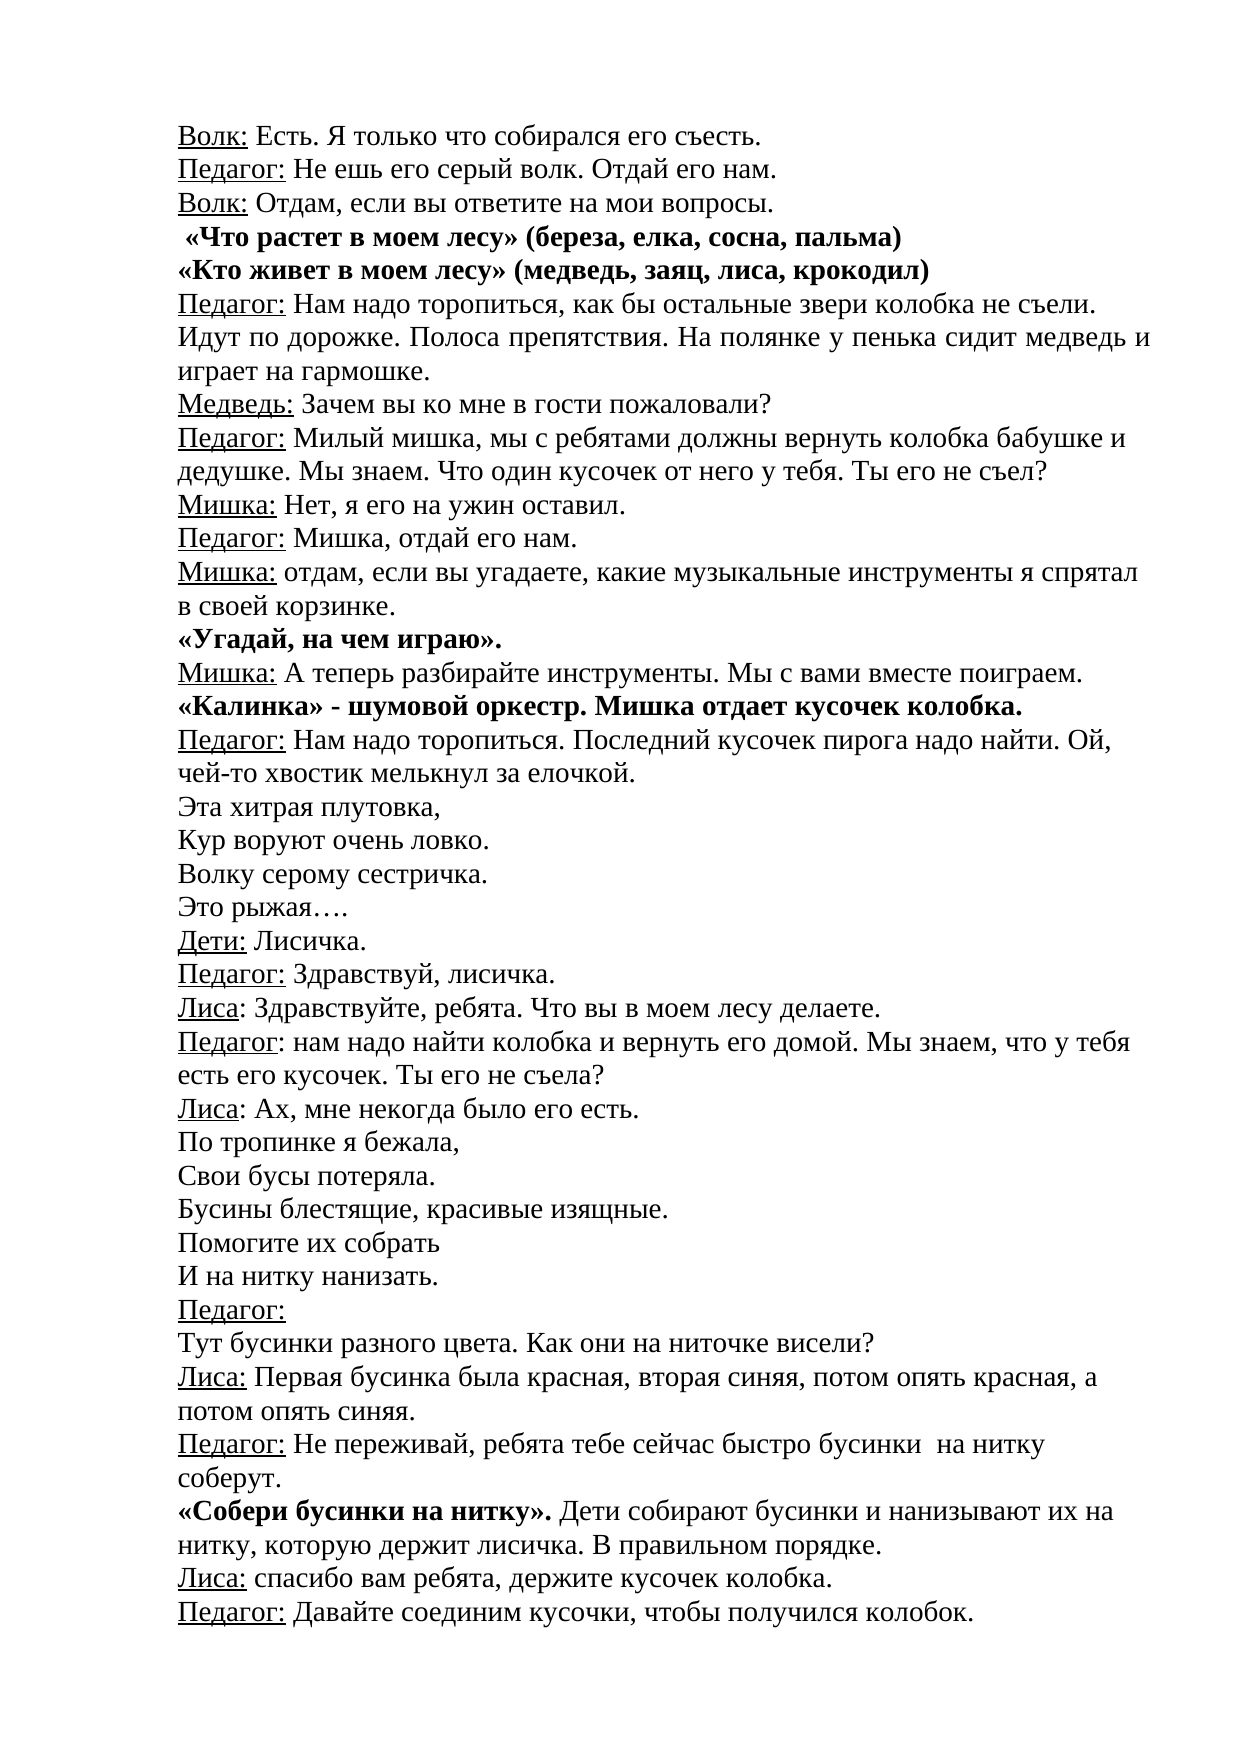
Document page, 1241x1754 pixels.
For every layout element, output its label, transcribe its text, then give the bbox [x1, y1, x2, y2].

text Кур воруют очень ловко. [177, 822, 1152, 856]
text Педагог: нам надо найти колобка и вернуть его домой. Мы знаем, что у тебя есть его кусочек. Ты его не съела? [177, 1024, 1152, 1091]
text «Угадай, на чем играю». [177, 621, 1152, 655]
text Бусины блестящие, красивые изящные. [177, 1191, 1152, 1225]
text Волк: Отдам, если вы ответите на мои вопросы. [177, 185, 1152, 219]
text Это рыжая…. [177, 889, 1152, 923]
text По тропинке я бежала, [177, 1124, 1152, 1158]
text Педагог: Нам надо торопиться. Последний кусочек пирога надо найти. Ой, чей-то хвостик мелькнул за елочкой. [177, 722, 1152, 789]
text Педагог: Мишка, отдай его нам. [177, 521, 1152, 554]
text Помогите их собрать [177, 1225, 1152, 1258]
text «Калинка» - шумовой оркестр. Мишка отдает кусочек колобка. [177, 688, 1152, 722]
text Волк: Есть. Я только что собирался его съесть. [177, 118, 1152, 152]
text Волку серому сестричка. [177, 856, 1152, 889]
text Свои бусы потеряла. [177, 1158, 1152, 1191]
text «Что растет в моем лесу» (береза, елка, сосна, пальма) [177, 219, 1152, 252]
text Мишка: А теперь разбирайте инструменты. Мы с вами вместе поиграем. [177, 655, 1152, 688]
text Педагог: Милый мишка, мы с ребятами должны вернуть колобка бабушке и дедушке. Мы знаем. Что один кусочек от него у тебя. Ты его не съел? [177, 420, 1152, 487]
text И на нитку нанизать. [177, 1258, 1152, 1292]
text Педагог: [177, 1292, 1152, 1326]
text Эта хитрая плутовка, [177, 789, 1152, 822]
text Лиса: Первая бусинка была красная, вторая синяя, потом опять красная, а потом опять синяя. [177, 1359, 1152, 1426]
text Педагог: Давайте соединим кусочки, чтобы получился колобок. [177, 1594, 1152, 1627]
text Педагог: Нам надо торопиться, как бы остальные звери колобка не съели. [177, 286, 1152, 319]
text Педагог: Не переживай, ребята тебе сейчас быстро бусинки на нитку соберут. [177, 1426, 1152, 1493]
text Тут бусинки разного цвета. Как они на ниточке висели? [177, 1326, 1152, 1359]
text Медведь: Зачем вы ко мне в гости пожаловали? [177, 386, 1152, 420]
text Мишка: Нет, я его на ужин оставил. [177, 487, 1152, 521]
text Лиса: Здравствуйте, ребята. Что вы в моем лесу делаете. [177, 990, 1152, 1024]
text Лиса: спасибо вам ребята, держите кусочек колобка. [177, 1560, 1152, 1594]
text Мишка: отдам, если вы угадаете, какие музыкальные инструменты я спрятал в своей корзинке. [177, 554, 1152, 621]
text Лиса: Ах, мне некогда было его есть. [177, 1091, 1152, 1124]
text Идут по дорожке. Полоса препятствия. На полянке у пенька сидит медведь и играет на гармошке. [177, 319, 1152, 386]
text «Кто живет в моем лесу» (медведь, заяц, лиса, крокодил) [177, 252, 1152, 286]
text Педагог: Не ешь его серый волк. Отдай его нам. [177, 152, 1152, 185]
text «Собери бусинки на нитку». Дети собирают бусинки и нанизывают их на нитку, которую держит лисичка. В правильном порядке. [177, 1493, 1152, 1560]
text Дети: Лисичка. [177, 923, 1152, 957]
text Педагог: Здравствуй, лисичка. [177, 957, 1152, 990]
